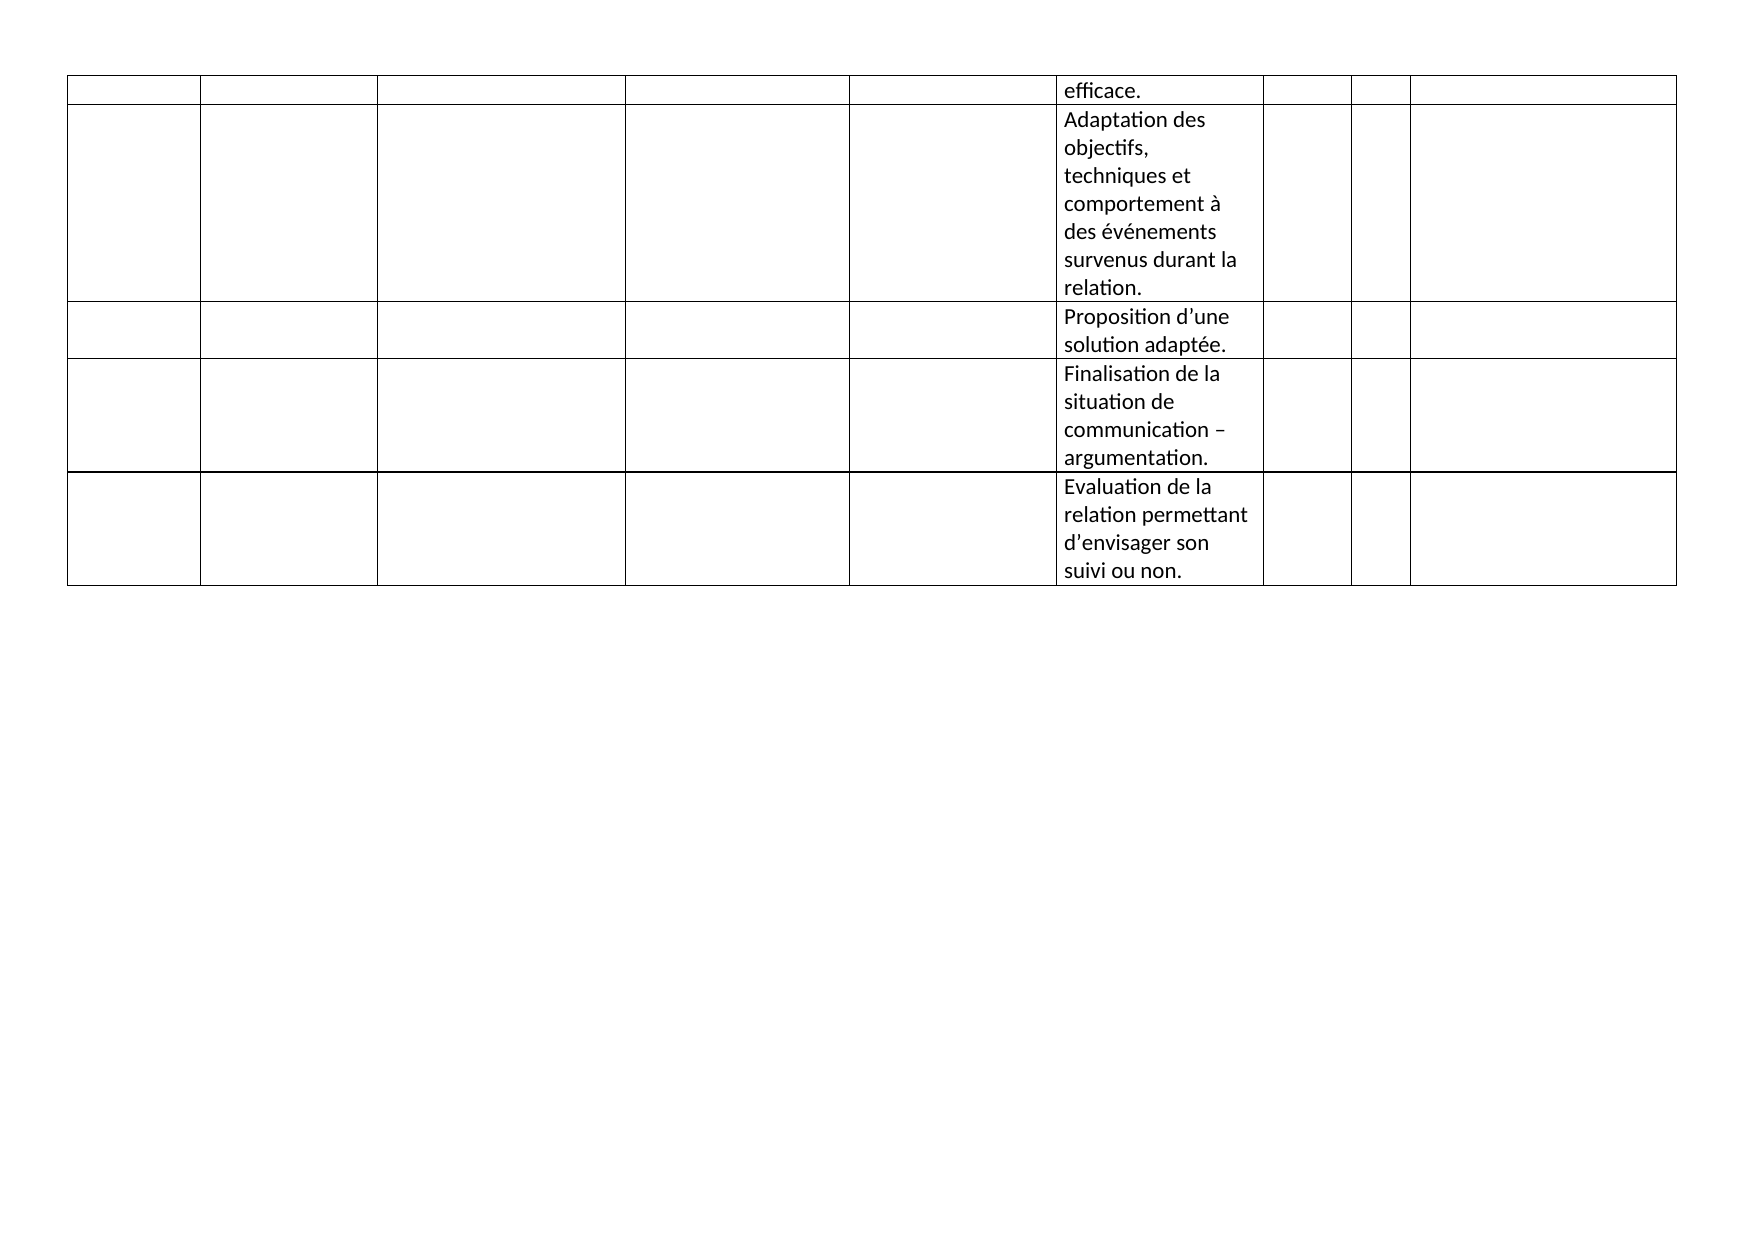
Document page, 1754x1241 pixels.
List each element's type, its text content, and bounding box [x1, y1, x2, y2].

table_cell [1264, 473, 1351, 584]
table_cell [378, 105, 625, 301]
table_cell [626, 473, 849, 584]
table_cell [68, 473, 200, 584]
table_cell [201, 359, 377, 471]
table_cell [68, 105, 200, 301]
table_cell [1352, 302, 1410, 358]
table_cell [1264, 359, 1351, 471]
table_cell [68, 76, 200, 104]
table_cell [850, 473, 1056, 584]
table_cell [1264, 76, 1351, 104]
table_cell [1411, 105, 1676, 301]
table_cell [68, 359, 200, 471]
table_cell [68, 302, 200, 358]
table_cell [201, 105, 377, 301]
table_cell [850, 359, 1056, 471]
table_cell [378, 302, 625, 358]
table_cell [1411, 76, 1676, 104]
table_cell Evaluation de la relation permettant d’envisager son suivi ou non. [1057, 473, 1263, 584]
table_cell [1352, 105, 1410, 301]
table_cell [1411, 302, 1676, 358]
table_cell [201, 473, 377, 584]
table_cell [626, 105, 849, 301]
table_cell [201, 302, 377, 358]
table_cell [626, 302, 849, 358]
table_cell [850, 302, 1056, 358]
table_cell [378, 76, 625, 104]
table_cell Proposition d’une solution adaptée. [1057, 302, 1263, 358]
table_cell Adaptation des objectifs, techniques et comportement à des événements survenus durant la relation. [1057, 105, 1263, 301]
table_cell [1057, 76, 1263, 104]
table_cell [1264, 302, 1351, 358]
table_cell [850, 105, 1056, 301]
table_cell [626, 76, 849, 104]
table_cell [850, 76, 1056, 104]
table_cell [1352, 473, 1410, 584]
table_cell Finalisation de la situation de communication – argumentation. [1057, 359, 1263, 471]
table_cell [1411, 359, 1676, 471]
table_cell [1352, 76, 1410, 104]
table_cell [201, 76, 377, 104]
table_cell [1264, 105, 1351, 301]
table_cell [378, 359, 625, 471]
table_cell [378, 473, 625, 584]
table_cell [1411, 473, 1676, 584]
table_cell [626, 359, 849, 471]
table_cell [1352, 359, 1410, 471]
